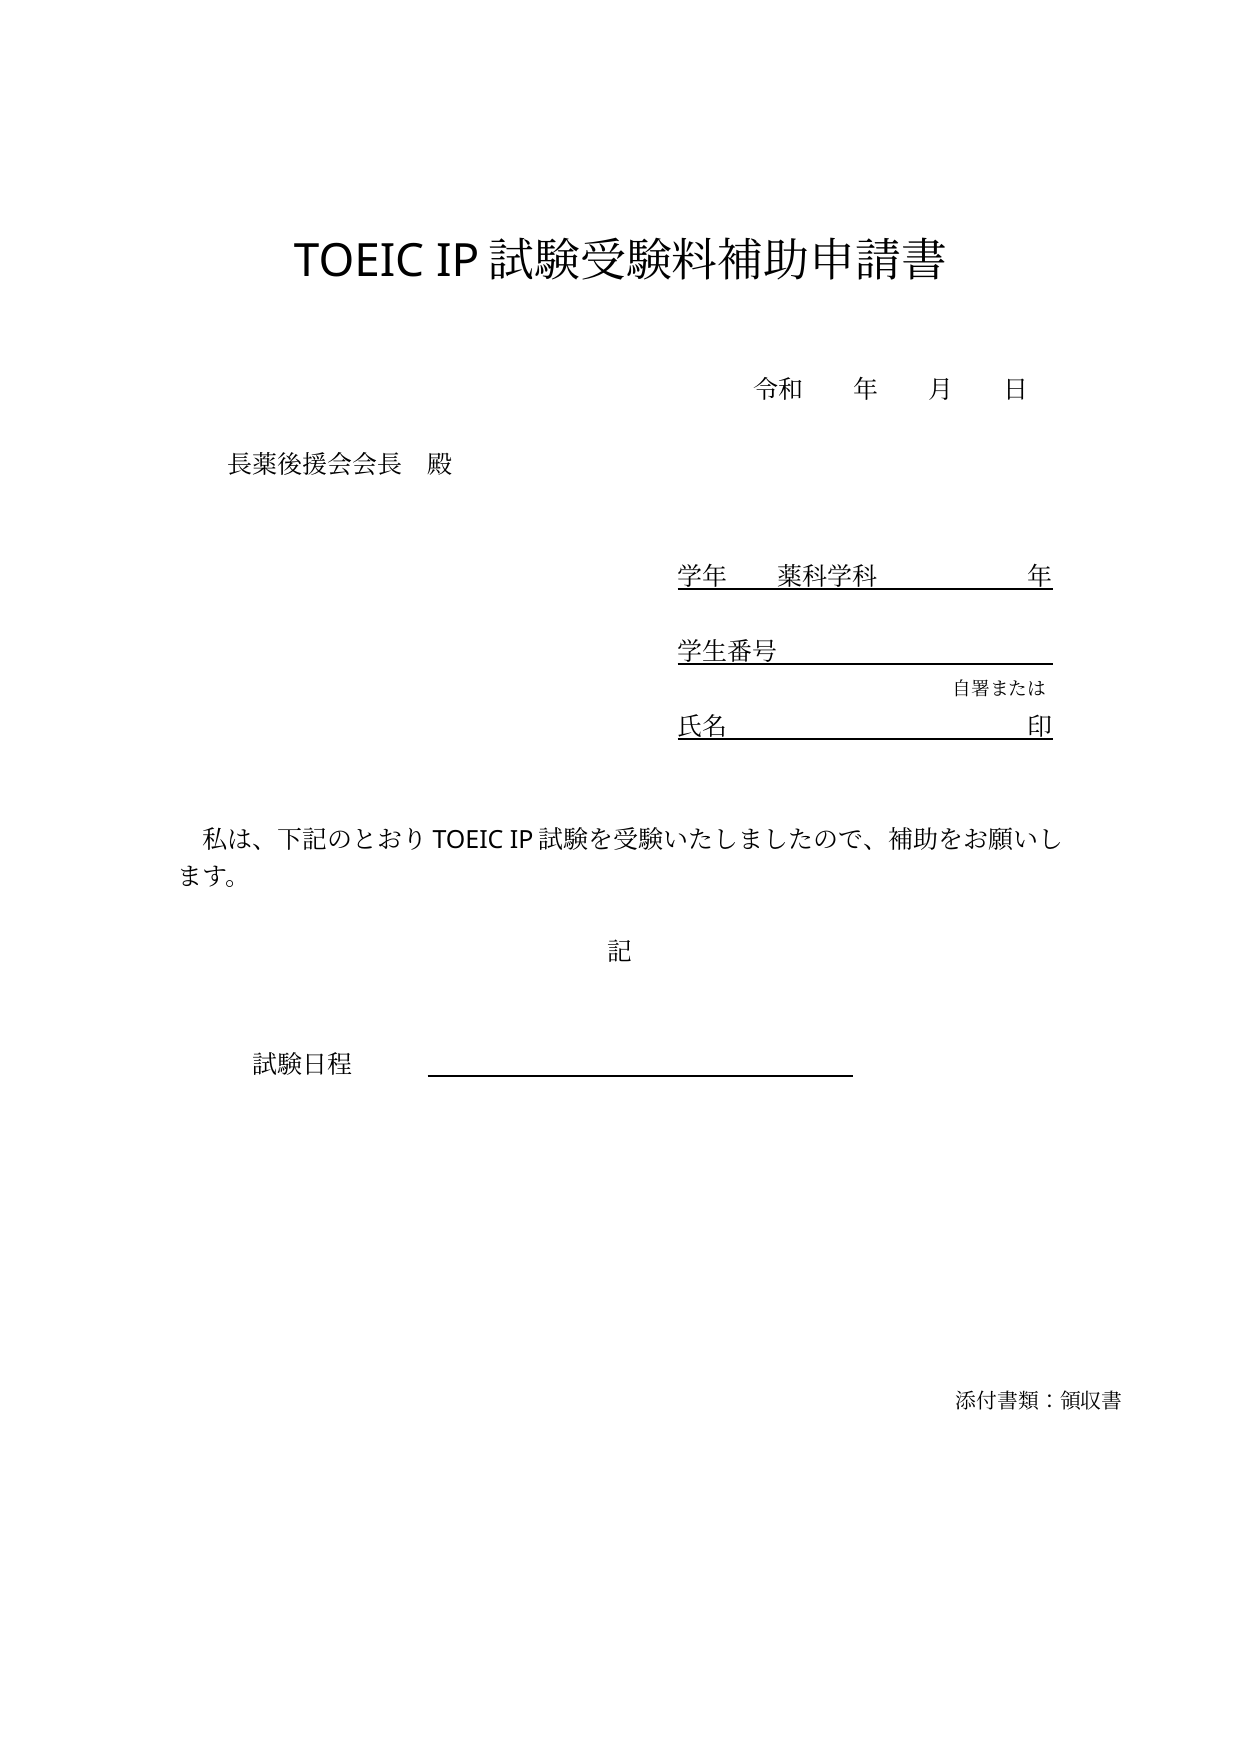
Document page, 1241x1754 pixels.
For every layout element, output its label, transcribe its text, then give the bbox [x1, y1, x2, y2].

text 試験日程 [177, 1044, 1063, 1081]
text 学年 薬科学科 年 [177, 556, 1063, 594]
text 私は、下記のとおりTOEIC IP試験を受験いたしましたので、補助をお願いします。 [177, 819, 1063, 894]
text 学生番号 [177, 631, 1063, 669]
text 令和 年 月 日 [177, 369, 1063, 406]
text TOEIC IP試験受験料補助申請書 [177, 219, 1063, 294]
text 自署または [177, 669, 1063, 706]
text 添付書類：領収書 [177, 1381, 1122, 1419]
text 長薬後援会会長 殿 [177, 444, 1063, 481]
text 氏名 印 [177, 706, 1063, 744]
subtitle 記 [177, 931, 1063, 969]
